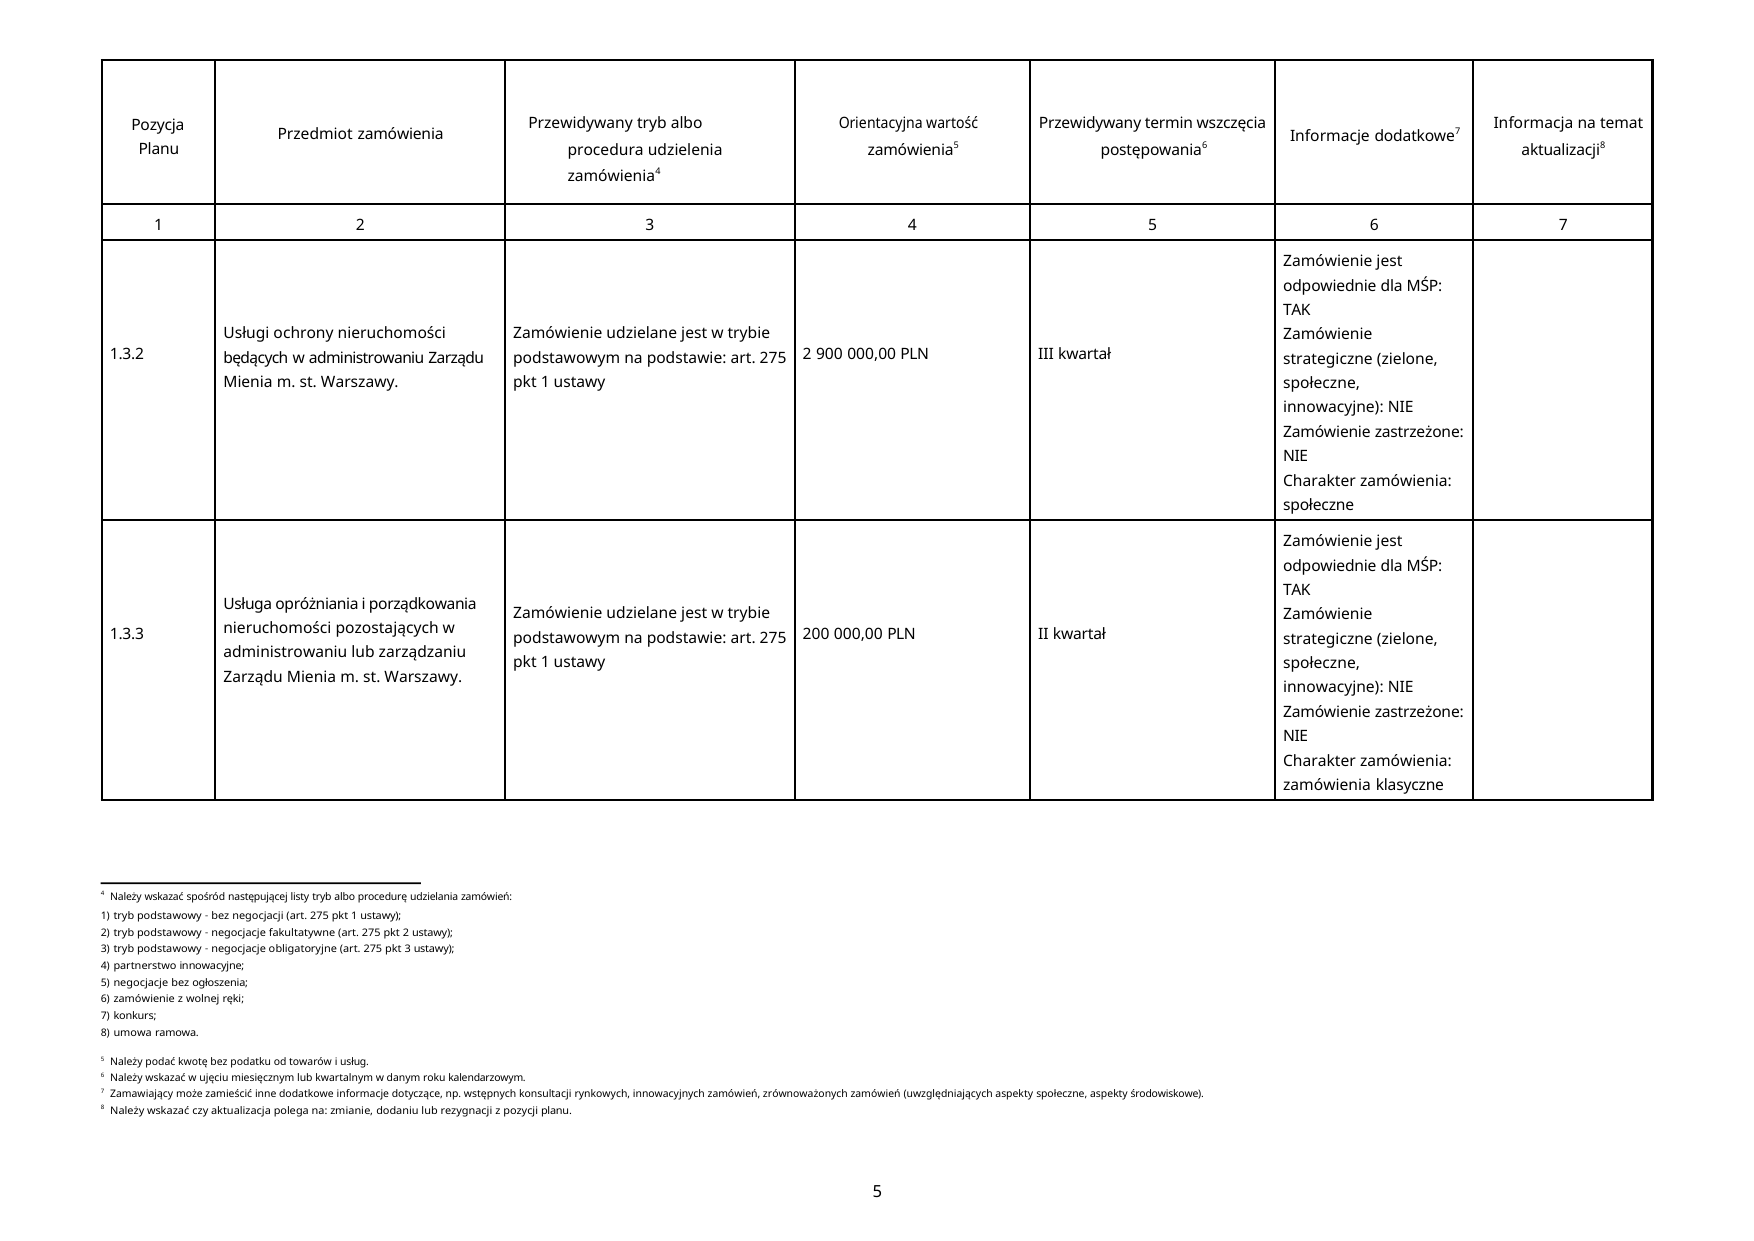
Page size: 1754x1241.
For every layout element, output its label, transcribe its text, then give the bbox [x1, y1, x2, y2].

list negocjacje bez ogłoszenia; [101, 975, 1665, 989]
list tryb podstawowy ˗ negocjacje fakultatywne (art. 275 pkt 2 ustawy); [101, 925, 1665, 939]
table_cell Zamówienie jest odpowiednie dla MŚP: TAK Zamówienie strategiczne (zielone, społeczne, innowacyjne): NIE Zamówienie zastrzeżone: NIE Charakter zamówienia: społeczne [1276, 241, 1472, 519]
list partnerstwo innowacyjne; [101, 958, 1665, 972]
table_cell Zamówienie udzielane jest w trybie podstawowym na podstawie: art. 275 pkt 1 ustawy [506, 521, 794, 799]
table_header Przewidywany termin wszczęcia postępowania6 [1031, 61, 1274, 202]
table_cell Usługi ochrony nieruchomości będących w administrowaniu Zarządu Mienia m. st. Warszawy. [216, 241, 504, 519]
table_cell 4 [796, 205, 1029, 239]
table_cell 1 [103, 205, 214, 239]
table_header Informacje dodatkowe7 [1276, 61, 1472, 202]
list Należy podać kwotę bez podatku od towarów i usług. [101, 1054, 1665, 1068]
table_cell Zamówienie jest odpowiednie dla MŚP: TAK Zamówienie strategiczne (zielone, społeczne, innowacyjne): NIE Zamówienie zastrzeżone: NIE Charakter zamówienia: zamówienia klasyczne [1276, 521, 1472, 799]
table_cell 200 000,00 PLN [796, 521, 1029, 799]
table_cell [1474, 241, 1651, 519]
table_header Przewidywany tryb albo procedura udzielenia zamówienia4 [506, 61, 794, 202]
table_header Pozycja Planu [103, 61, 214, 202]
list Należy wskazać w ujęciu miesięcznym lub kwartalnym w danym roku kalendarzowym. [101, 1071, 1665, 1085]
table_cell 7 [1474, 205, 1651, 239]
table_header Orientacyjna wartość zamówienia5 [796, 61, 1029, 202]
list Zamawiający może zamieścić inne dodatkowe informacje dotyczące, np. wstępnych konsultacji rynkowych, innowacyjnych zamówień, zrównoważonych zamówień (uwzględniających aspekty społeczne, aspekty środowiskowe). [101, 1087, 1665, 1101]
list umowa ramowa. [101, 1025, 1665, 1039]
list Należy wskazać czy aktualizacja polega na: zmianie, dodaniu lub rezygnacji z pozycji planu. [101, 1103, 1665, 1117]
table_cell Zamówienie udzielane jest w trybie podstawowym na podstawie: art. 275 pkt 1 ustawy [506, 241, 794, 519]
table_cell 3 [506, 205, 794, 239]
table_header Informacja na temat aktualizacji8 [1474, 61, 1651, 202]
table_cell 5 [1031, 205, 1274, 239]
table_cell III kwartał [1031, 241, 1274, 519]
list tryb podstawowy ˗ bez negocjacji (art. 275 pkt 1 ustawy); [101, 908, 1665, 923]
table_cell [1474, 521, 1651, 799]
table_cell 2 [216, 205, 504, 239]
table_cell II kwartał [1031, 521, 1274, 799]
table_cell 1.3.3 [103, 521, 214, 799]
list tryb podstawowy ˗ negocjacje obligatoryjne (art. 275 pkt 3 ustawy); [101, 942, 1665, 956]
table_header Przedmiot zamówienia [216, 61, 504, 202]
table_cell Usługa opróżniania i porządkowania nieruchomości pozostających w administrowaniu lub zarządzaniu Zarządu Mienia m. st. Warszawy. [216, 521, 504, 799]
table_cell 6 [1276, 205, 1472, 239]
list konkurs; [101, 1008, 1665, 1022]
list Należy wskazać spośród następującej listy tryb albo procedurę udzielania zamówień: [101, 889, 1665, 903]
list zamówienie z wolnej ręki; [101, 992, 1665, 1006]
table_cell 2 900 000,00 PLN [796, 241, 1029, 519]
table_cell 1.3.2 [103, 241, 214, 519]
